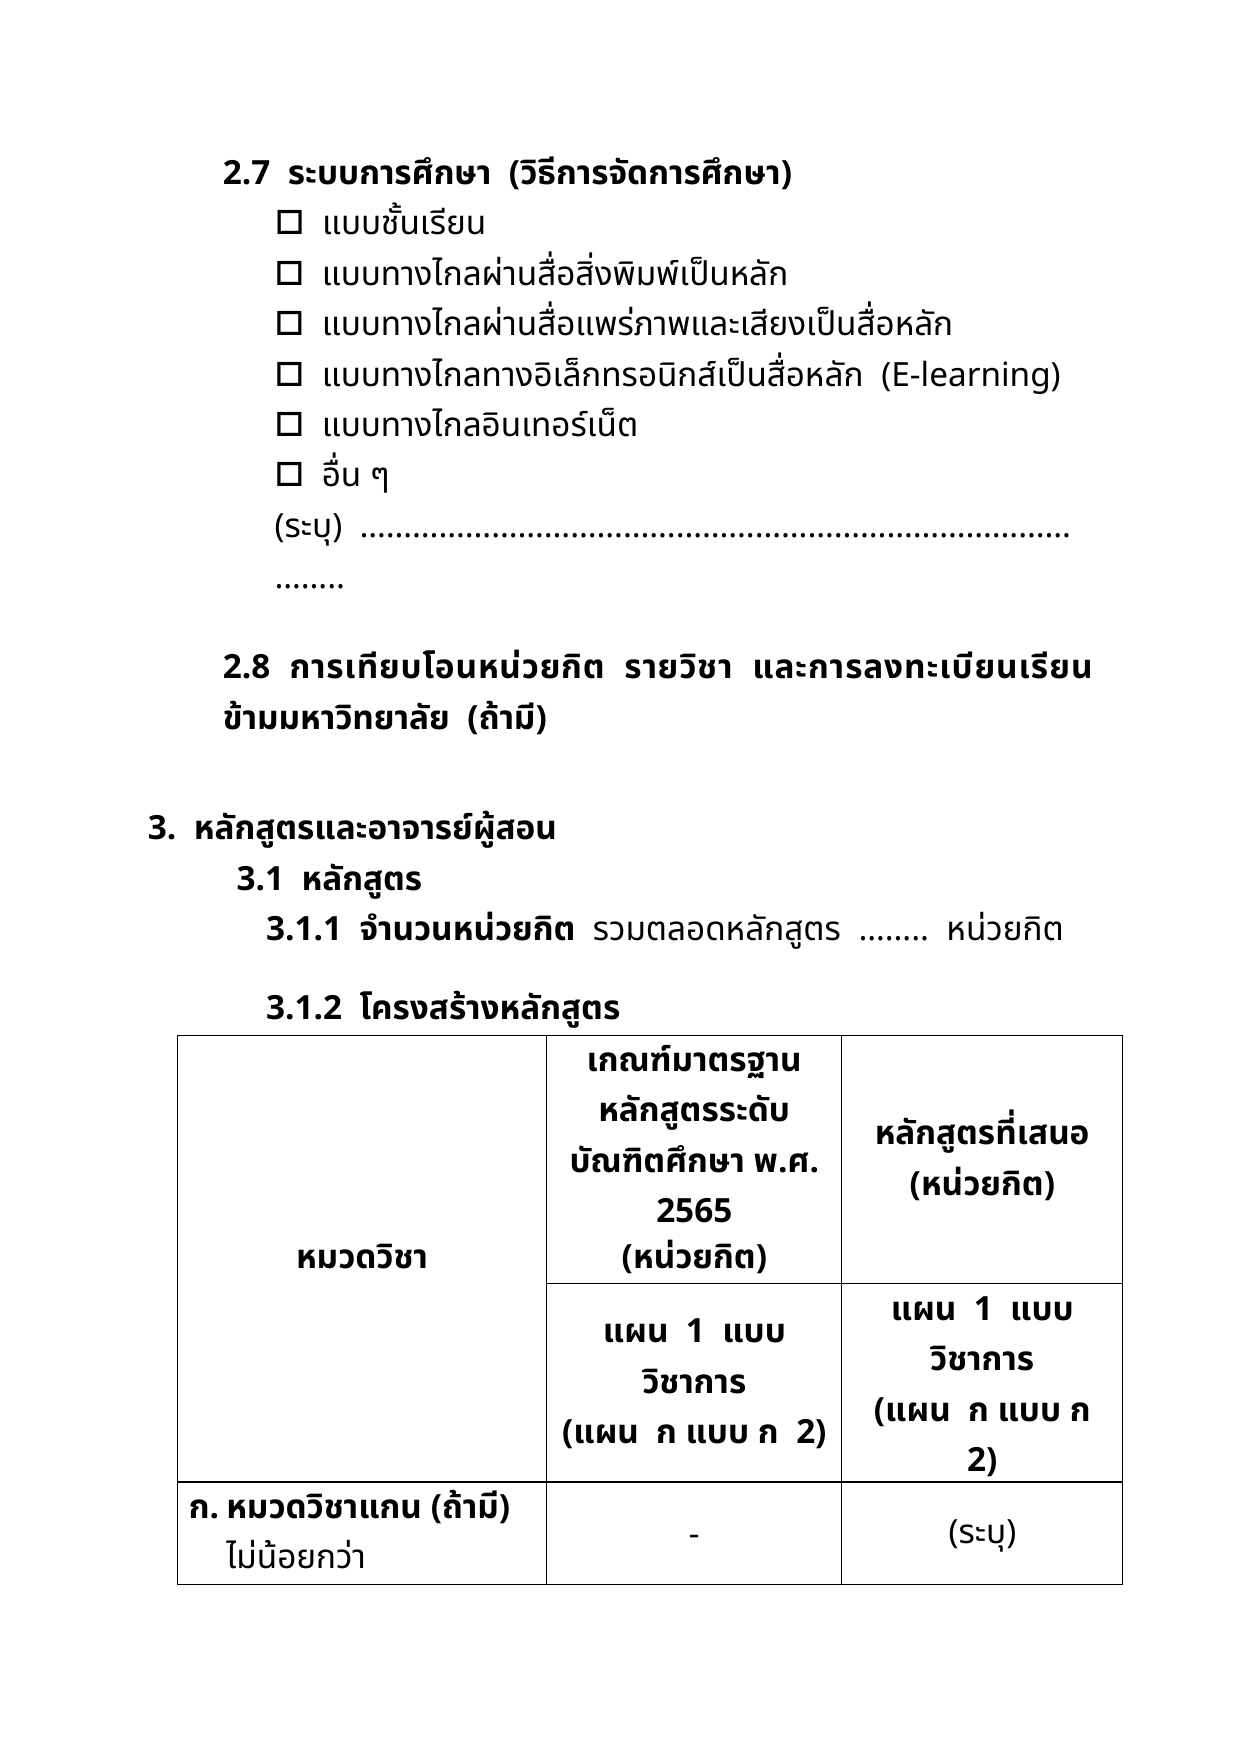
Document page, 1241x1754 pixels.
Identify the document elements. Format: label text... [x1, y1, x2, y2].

table_cell แผน 1 แบบวิชาการ (แผน ก แบบ ก 2) [842, 1284, 1122, 1481]
text 2.8 การเทียบโอนหน่วยกิต รายวิชา และการลงทะเบียนเรียนข้ามมหาวิทยาลัย (ถ้ามี) [223, 643, 1092, 744]
list แบบทางไกลอินเทอร์เน็ต [274, 401, 1092, 451]
table_header เกณฑ์มาตรฐานหลักสูตรระดับบัณฑิตศึกษา พ.ศ. 2565 (หน่วยกิต) [547, 1036, 841, 1283]
text 3. หลักสูตรและอาจารย์ผู้สอน 3.1 หลักสูตร [148, 804, 1092, 905]
list แบบทางไกลผ่านสื่อสิ่งพิมพ์เป็นหลัก [274, 249, 1092, 300]
table_cell หมวดวิชาแกน (ถ้ามี) ไม่น้อยกว่า [178, 1483, 546, 1583]
list แบบทางไกลทางอิเล็กทรอนิกส์เป็นสื่อหลัก (E-learning) [274, 350, 1092, 401]
text แบบชั้นเรียน [148, 199, 1092, 249]
text 3.1.1 จำนวนหน่วยกิต รวมตลอดหลักสูตร …….. หน่วยกิต [148, 905, 1092, 956]
table_cell แผน 1 แบบวิชาการ (แผน ก แบบ ก 2) [547, 1284, 841, 1481]
table_cell - [547, 1483, 841, 1583]
table_cell (ระบุ) [842, 1483, 1122, 1583]
text 3.1.2 โครงสร้างหลักสูตร [148, 984, 1092, 1035]
list อื่น ๆ (ระบุ) …………………………………………………………………………….. [274, 451, 1092, 598]
list แบบทางไกลผ่านสื่อแพร่ภาพและเสียงเป็นสื่อหลัก [274, 300, 1092, 350]
text 2.7 ระบบการศึกษา (วิธีการจัดการศึกษา) [223, 148, 1092, 199]
table_header หลักสูตรที่เสนอ (หน่วยกิต) [842, 1036, 1122, 1283]
table_header หมวดวิชา [178, 1036, 546, 1481]
